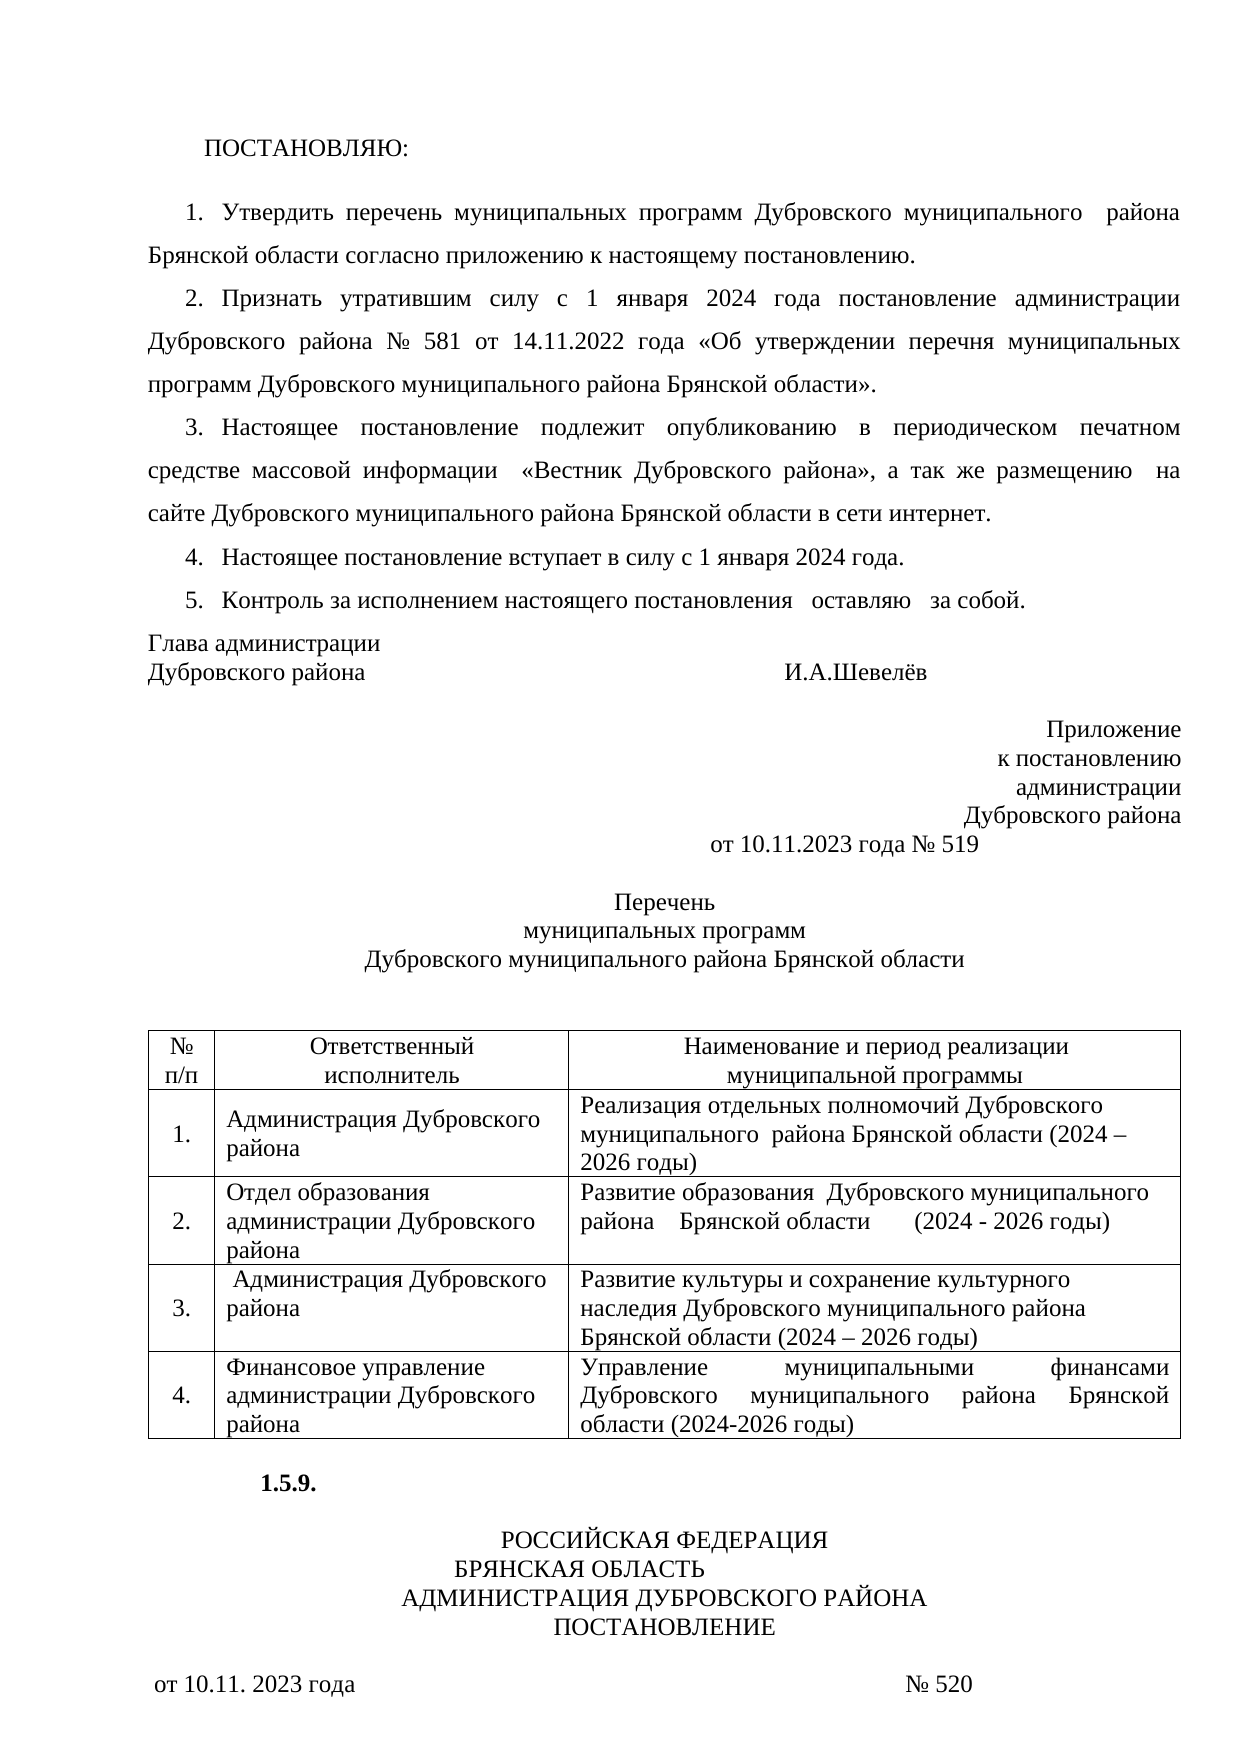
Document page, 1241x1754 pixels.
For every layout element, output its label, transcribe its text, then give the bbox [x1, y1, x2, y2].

table_cell Реализация отдельных полномочий Дубровского муниципального района Брянской области (2024 – 2026 годы) [569, 1090, 1180, 1176]
text 1.5.9. [148, 1468, 1181, 1497]
table_cell 3. [149, 1265, 214, 1351]
list Настоящее постановление подлежит опубликованию в периодическом печатном средстве массовой информации «Вестник Дубровского района», а так же размещению на сайте Дубровского муниципального района Брянской области в сети интернет. [148, 412, 1181, 527]
text Глава администрации [148, 628, 1181, 657]
text ПОСТАНОВЛЯЮ: [148, 133, 1182, 162]
table_cell Администрация Дубровского района [215, 1265, 568, 1351]
text Приложение [148, 714, 1181, 743]
table_cell Развитие образования Дубровского муниципального района Брянской области (2024 - 2026 годы) [569, 1177, 1180, 1263]
table_cell Развитие культуры и сохранение культурного наследия Дубровского муниципального района Брянской области (2024 – 2026 годы) [569, 1265, 1180, 1351]
text Перечень [148, 887, 1181, 915]
text муниципальных программ [148, 915, 1181, 944]
table_header Наименование и период реализации муниципальной программы [569, 1031, 1180, 1089]
text от 10.11.2023 года № 519 [148, 829, 1181, 858]
text Дубровского района И.А.Шевелёв [148, 657, 1181, 685]
text Дубровского района [148, 800, 1181, 829]
table_cell Администрация Дубровского района [215, 1090, 568, 1176]
text Дубровского муниципального района Брянской области [148, 944, 1181, 973]
table_cell Финансовое управление администрации Дубровского района [215, 1352, 568, 1438]
text АДМИНИСТРАЦИЯ ДУБРОВСКОГО РАЙОНА [148, 1583, 1181, 1612]
text от 10.11. 2023 года № 520 [148, 1669, 1181, 1698]
text ПОСТАНОВЛЕНИЕ [148, 1612, 1181, 1640]
table_cell 1. [149, 1090, 214, 1176]
table_cell Отдел образования администрации Дубровского района [215, 1177, 568, 1263]
list Настоящее постановление вступает в силу с 1 января 2024 года. [148, 542, 1181, 570]
list Утвердить перечень муниципальных программ Дубровского муниципального района Брянской области согласно приложению к настоящему постановлению. [148, 197, 1181, 268]
table_cell 2. [149, 1177, 214, 1263]
list Контроль за исполнением настоящего постановления оставляю за собой. [148, 585, 1181, 613]
text РОССИЙСКАЯ ФЕДЕРАЦИЯ [148, 1525, 1181, 1554]
table_header Ответственный исполнитель [215, 1031, 568, 1089]
table_cell 4. [149, 1352, 214, 1438]
table_cell Управление муниципальными финансами Дубровского муниципального района Брянской области (2024-2026 годы) [569, 1352, 1180, 1438]
list Признать утратившим силу с 1 января 2024 года постановление администрации Дубровского района № 581 от 14.11.2022 года «Об утверждении перечня муниципальных программ Дубровского муниципального района Брянской области». [148, 283, 1181, 398]
table_header № п/п [149, 1031, 214, 1089]
text к постановлению [148, 743, 1181, 772]
text администрации [148, 772, 1181, 800]
text БРЯНСКАЯ ОБЛАСТЬ [148, 1554, 1181, 1583]
